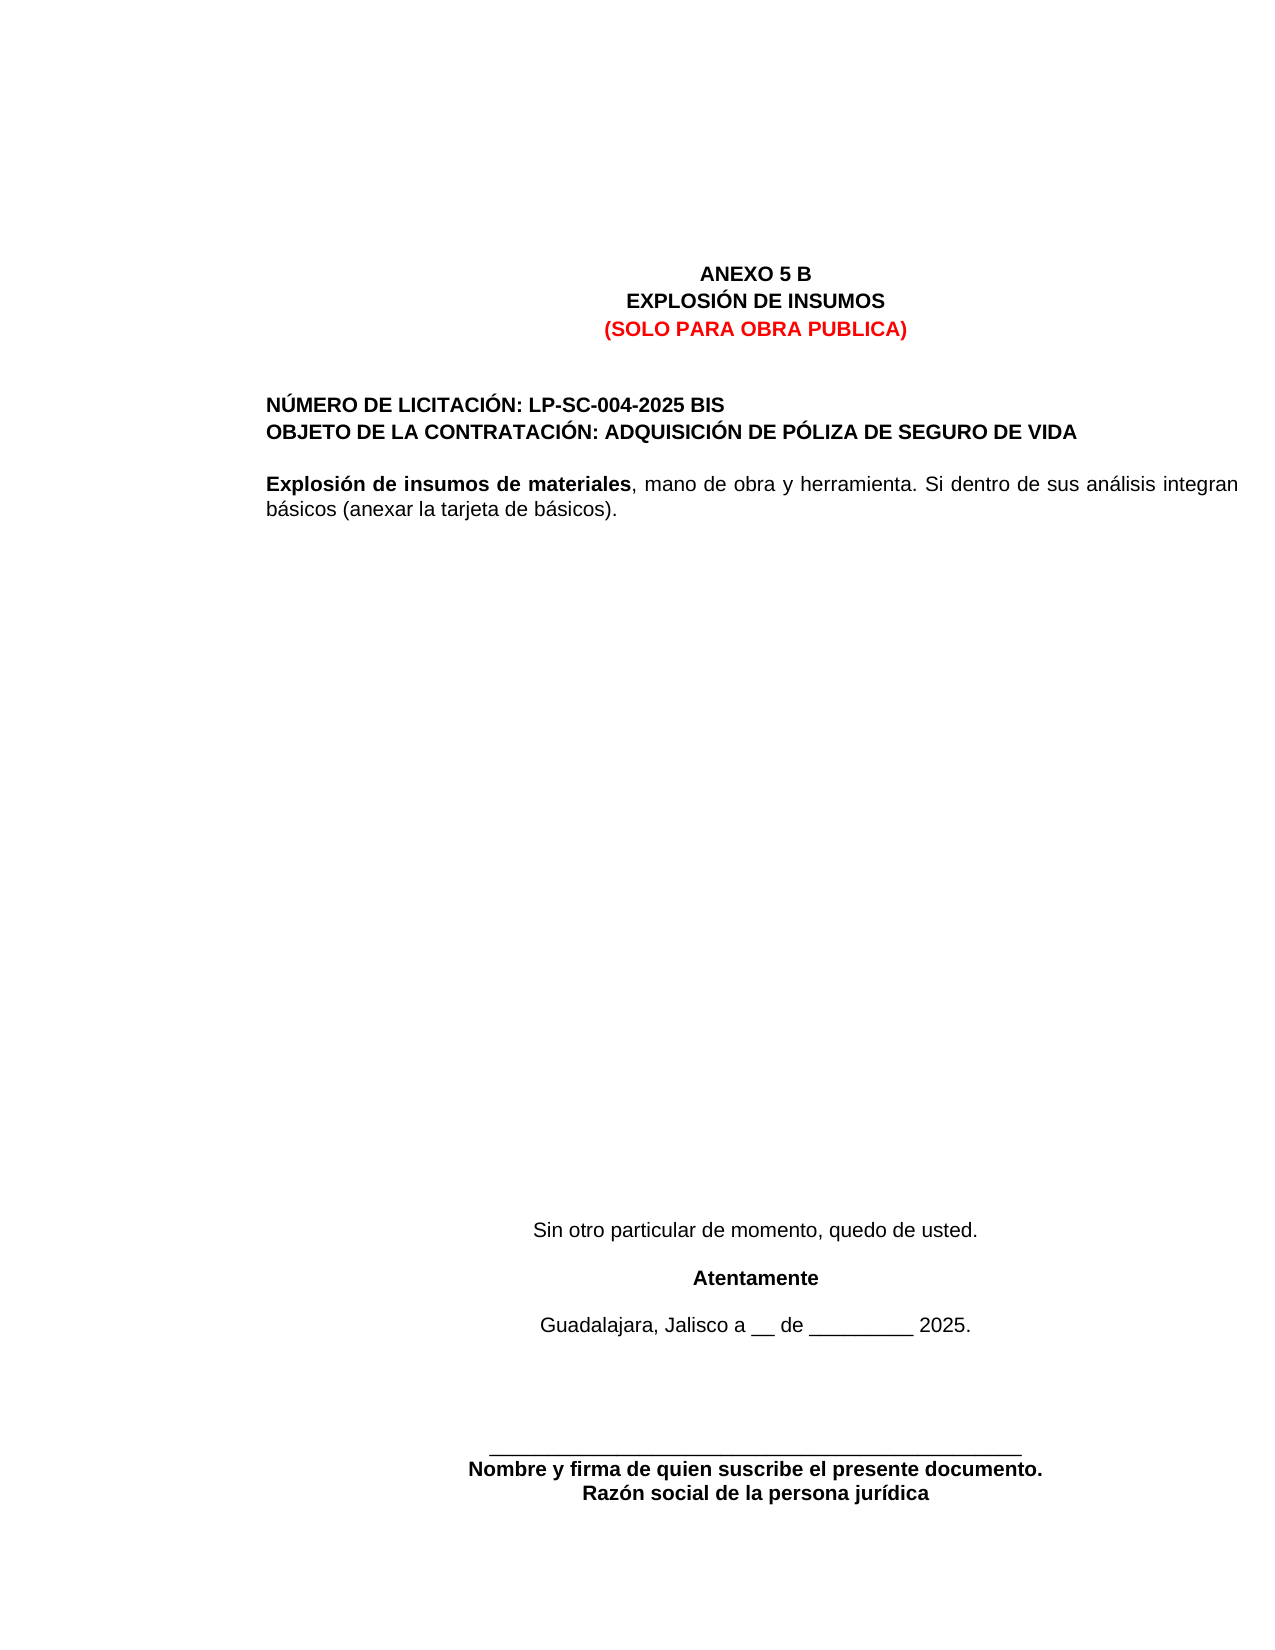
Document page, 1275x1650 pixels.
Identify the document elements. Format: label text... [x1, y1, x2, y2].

text ANEXO 5 B [266, 262, 1245, 286]
text ______________________________________________ [266, 1433, 1245, 1457]
text Sin otro particular de momento, quedo de usted. [266, 1217, 1245, 1241]
text Guadalajara, Jalisco a __ de _________ 2025. [266, 1313, 1245, 1337]
text EXPLOSIÓN DE INSUMOS [266, 289, 1245, 313]
text NÚMERO DE LICITACIÓN: LP-SC-004-2025 BIS [266, 392, 1247, 416]
text Nombre y firma de quien suscribe el presente documento. [266, 1457, 1245, 1481]
text Atentamente [266, 1265, 1245, 1289]
text OBJETO DE LA CONTRATACIÓN: ADQUISICIÓN DE PÓLIZA DE SEGURO DE VIDA [266, 420, 1247, 444]
text Razón social de la persona jurídica [266, 1481, 1245, 1505]
text Explosión de insumos de materiales, mano de obra y herramienta. Si dentro de sus análisis integran básicos (anexar la tarjeta de básicos). [266, 471, 1239, 521]
text (SOLO PARA OBRA PUBLICA) [266, 317, 1245, 341]
